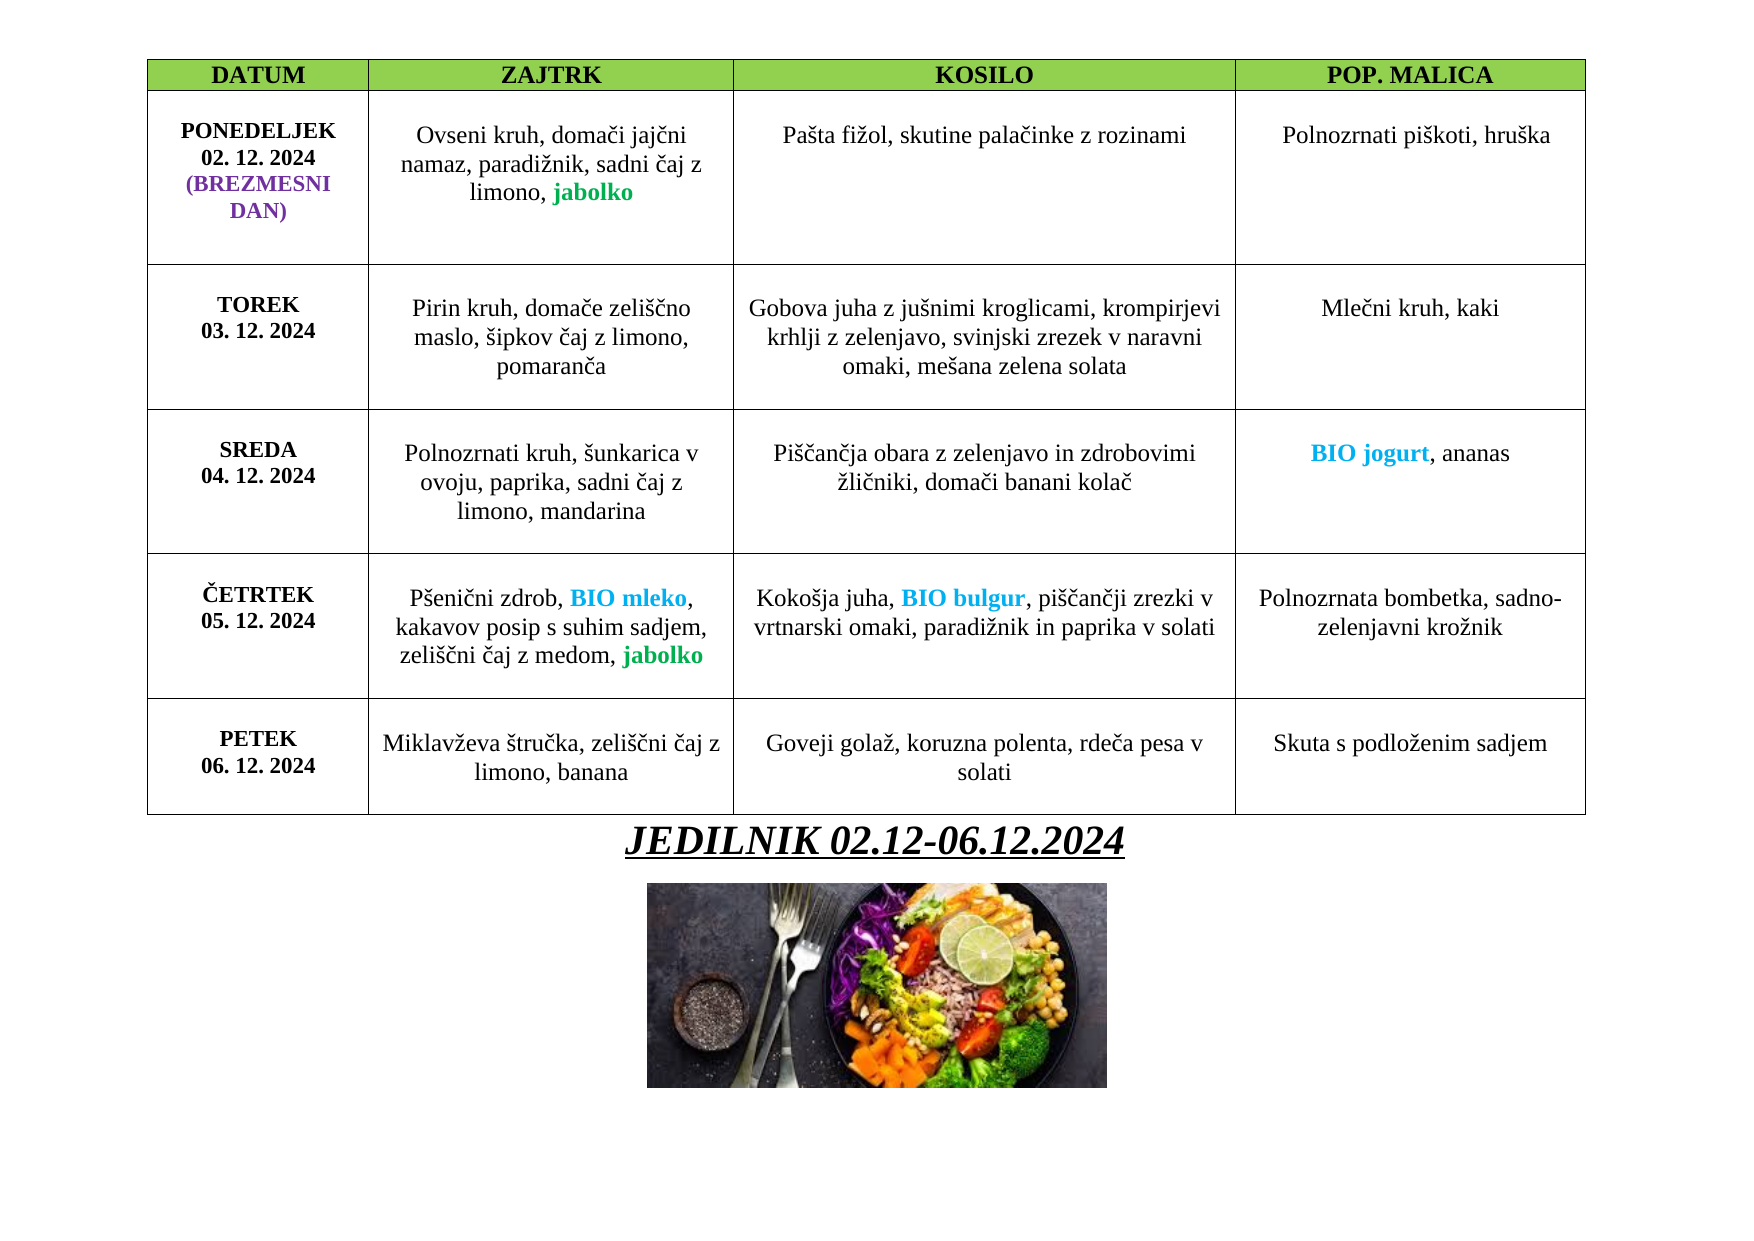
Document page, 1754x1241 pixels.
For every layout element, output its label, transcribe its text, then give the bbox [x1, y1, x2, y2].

table_cell PONEDELJEK 02. 12. 2024 (BREZMESNI DAN) [148, 91, 368, 264]
table_header POP. MALICA [1236, 60, 1585, 90]
table_cell Mlečni kruh, kaki [1236, 265, 1585, 408]
table_cell Pšenični zdrob, BIO mleko, kakavov posip s suhim sadjem, zeliščni čaj z medom, jabolko [369, 554, 733, 698]
table_header DATUM [148, 60, 368, 90]
table_cell ČETRTEK 05. 12. 2024 [148, 554, 368, 698]
table_header ZAJTRK [369, 60, 733, 90]
table_cell TOREK 03. 12. 2024 [148, 265, 368, 408]
text JEDILNIK 02.12-06.12.2024 [148, 815, 1606, 863]
table_cell Miklavževa štručka, zeliščni čaj z limono, banana [369, 699, 733, 814]
table_cell Gobova juha z jušnimi kroglicami, krompirjevi krhlji z zelenjavo, svinjski zrezek v naravni omaki, mešana zelena solata [734, 265, 1235, 408]
table_cell Polnozrnati piškoti, hruška [1236, 91, 1585, 264]
table_cell Skuta s podloženim sadjem [1236, 699, 1585, 814]
table_cell Kokošja juha, BIO bulgur, piščančji zrezki v vrtnarski omaki, paradižnik in paprika v solati [734, 554, 1235, 698]
table_cell PETEK 06. 12. 2024 [148, 699, 368, 814]
table_cell SREDA 04. 12. 2024 [148, 410, 368, 553]
table_cell BIO jogurt, ananas [1236, 410, 1585, 553]
table_cell Polnozrnati kruh, šunkarica v ovoju, paprika, sadni čaj z limono, mandarina [369, 410, 733, 553]
table_cell Polnozrnata bombetka, sadno-zelenjavni krožnik [1236, 554, 1585, 698]
table_cell Pašta fižol, skutine palačinke z rozinami [734, 91, 1235, 264]
table_cell Ovseni kruh, domači jajčni namaz, paradižnik, sadni čaj z limono, jabolko [369, 91, 733, 264]
table_cell Pirin kruh, domače zeliščno maslo, šipkov čaj z limono, pomaranča [369, 265, 733, 408]
table_cell Goveji golaž, koruzna polenta, rdeča pesa v solati [734, 699, 1235, 814]
table_header KOSILO [734, 60, 1235, 90]
table_cell Piščančja obara z zelenjavo in zdrobovimi žličniki, domači banani kolač [734, 410, 1235, 553]
